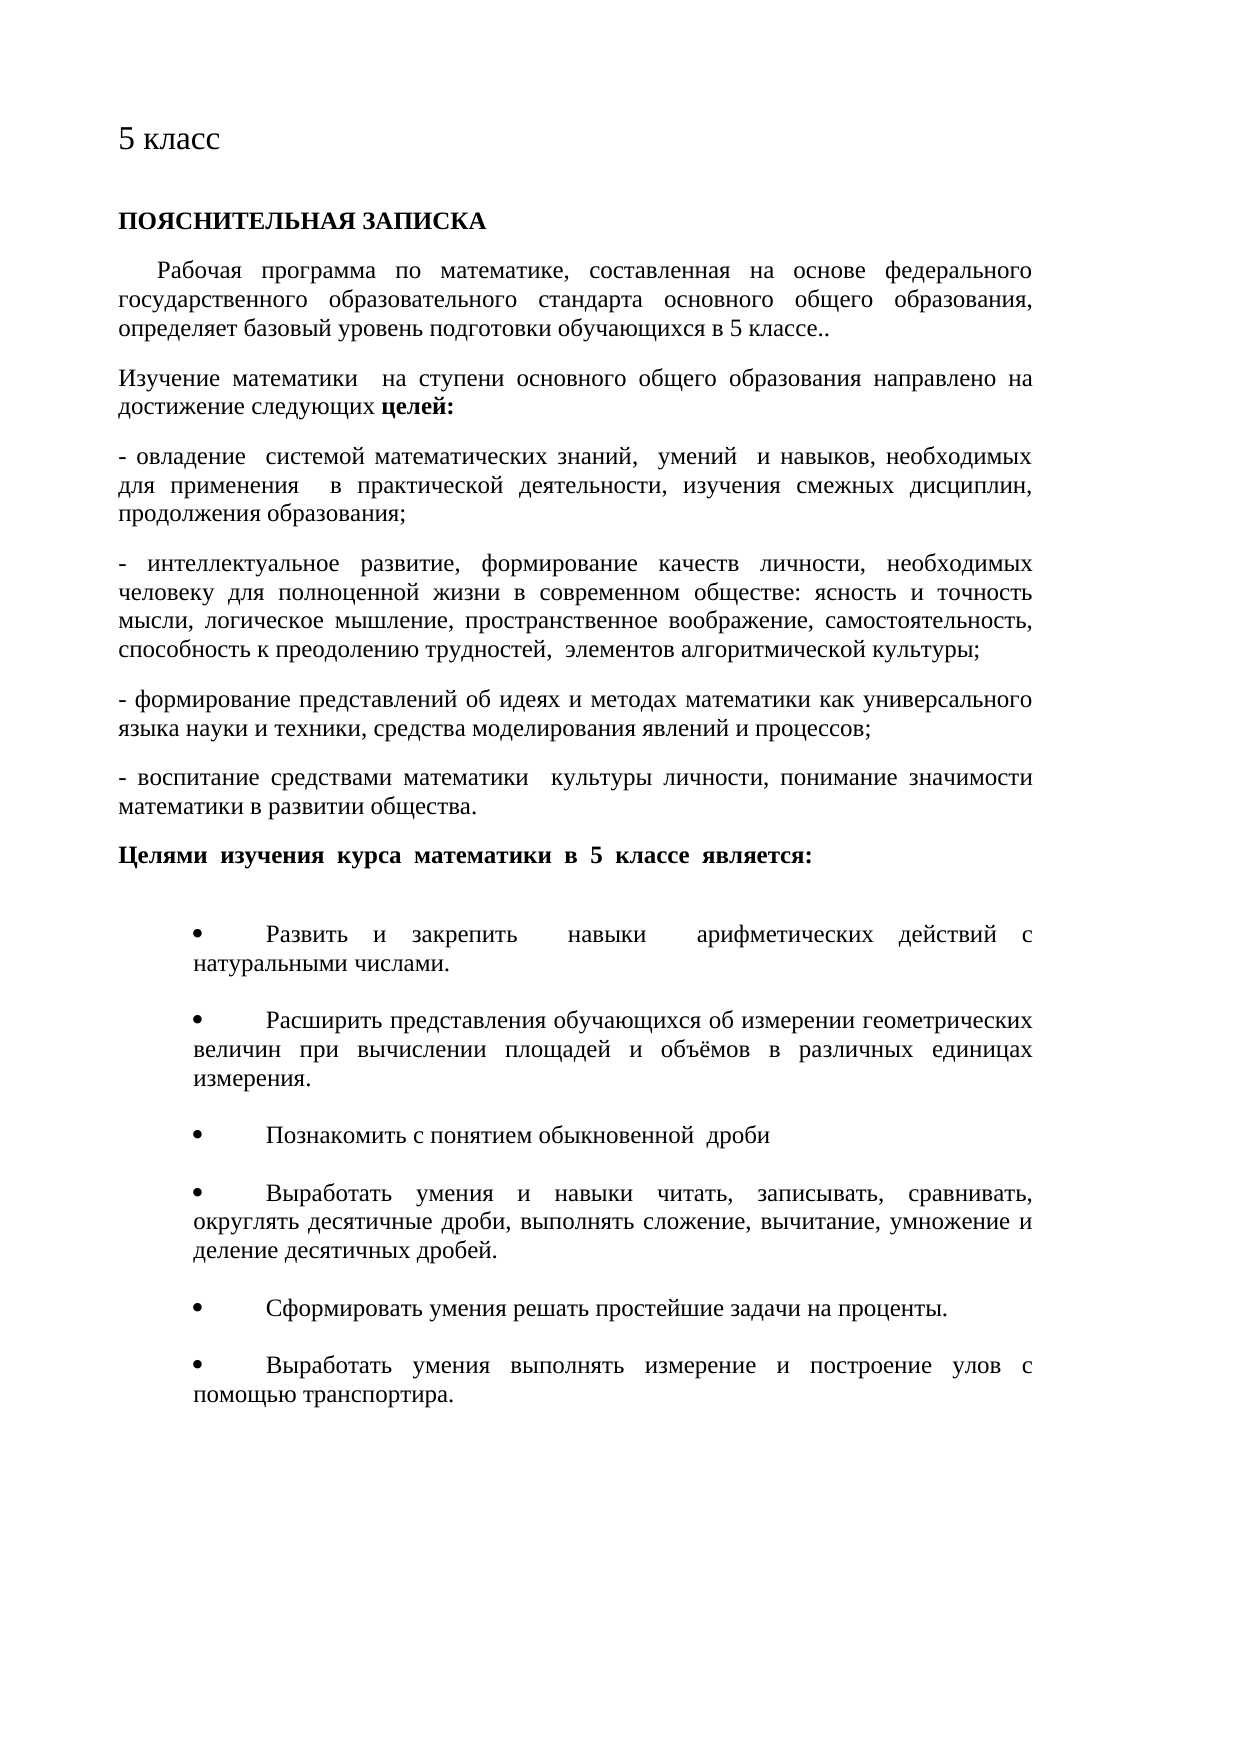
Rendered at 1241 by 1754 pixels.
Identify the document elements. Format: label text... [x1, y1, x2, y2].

list Выработать умения и навыки читать, записывать, сравнивать, округлять десятичные дроби, выполнять сложение, вычитание, умножение и деление десятичных дробей. [193, 1178, 1033, 1264]
text ПОЯСНИТЕЛЬНАЯ ЗАПИСКА [118, 206, 1033, 235]
text 5 класс [118, 118, 1122, 156]
text - интеллектуальное развитие, формирование качеств личности, необходимых человеку для полноценной жизни в современном обществе: ясность и точность мысли, логическое мышление, пространственное воображение, самостоятельность, способность к преодолению трудностей, элементов алгоритмической культуры; [118, 548, 1033, 663]
list Выработать умения выполнять измерение и построение улов с помощью транспортира. [193, 1350, 1033, 1408]
text - формирование представлений об идеях и методах математики как универсального языка науки и техники, средства моделирования явлений и процессов; [118, 684, 1033, 741]
text - овладение системой математических знаний, умений и навыков, необходимых для применения в практической деятельности, изучения смежных дисциплин, продолжения образования; [118, 441, 1033, 527]
text Изучение математики на ступени основного общего образования направлено на достижение следующих целей: [118, 363, 1033, 420]
list Развить и закрепить навыки арифметических действий с натуральными числами. [193, 919, 1033, 976]
list Расширить представления обучающихся об измерении геометрических величин при вычислении площадей и объёмов в различных единицах измерения. [193, 1005, 1033, 1091]
text Целями изучения курса математики в 5 классе является: [118, 841, 1033, 869]
list Познакомить с понятием обыкновенной дроби [193, 1120, 1033, 1149]
text Рабочая программа по математике, составленная на основе федерального государственного образовательного стандарта основного общего образования, определяет базовый уровень подготовки обучающихся в 5 классе.. [118, 256, 1033, 342]
list Сформировать умения решать простейшие задачи на проценты. [193, 1293, 1033, 1321]
text - воспитание средствами математики культуры личности, понимание значимости математики в развитии общества. [118, 762, 1033, 820]
